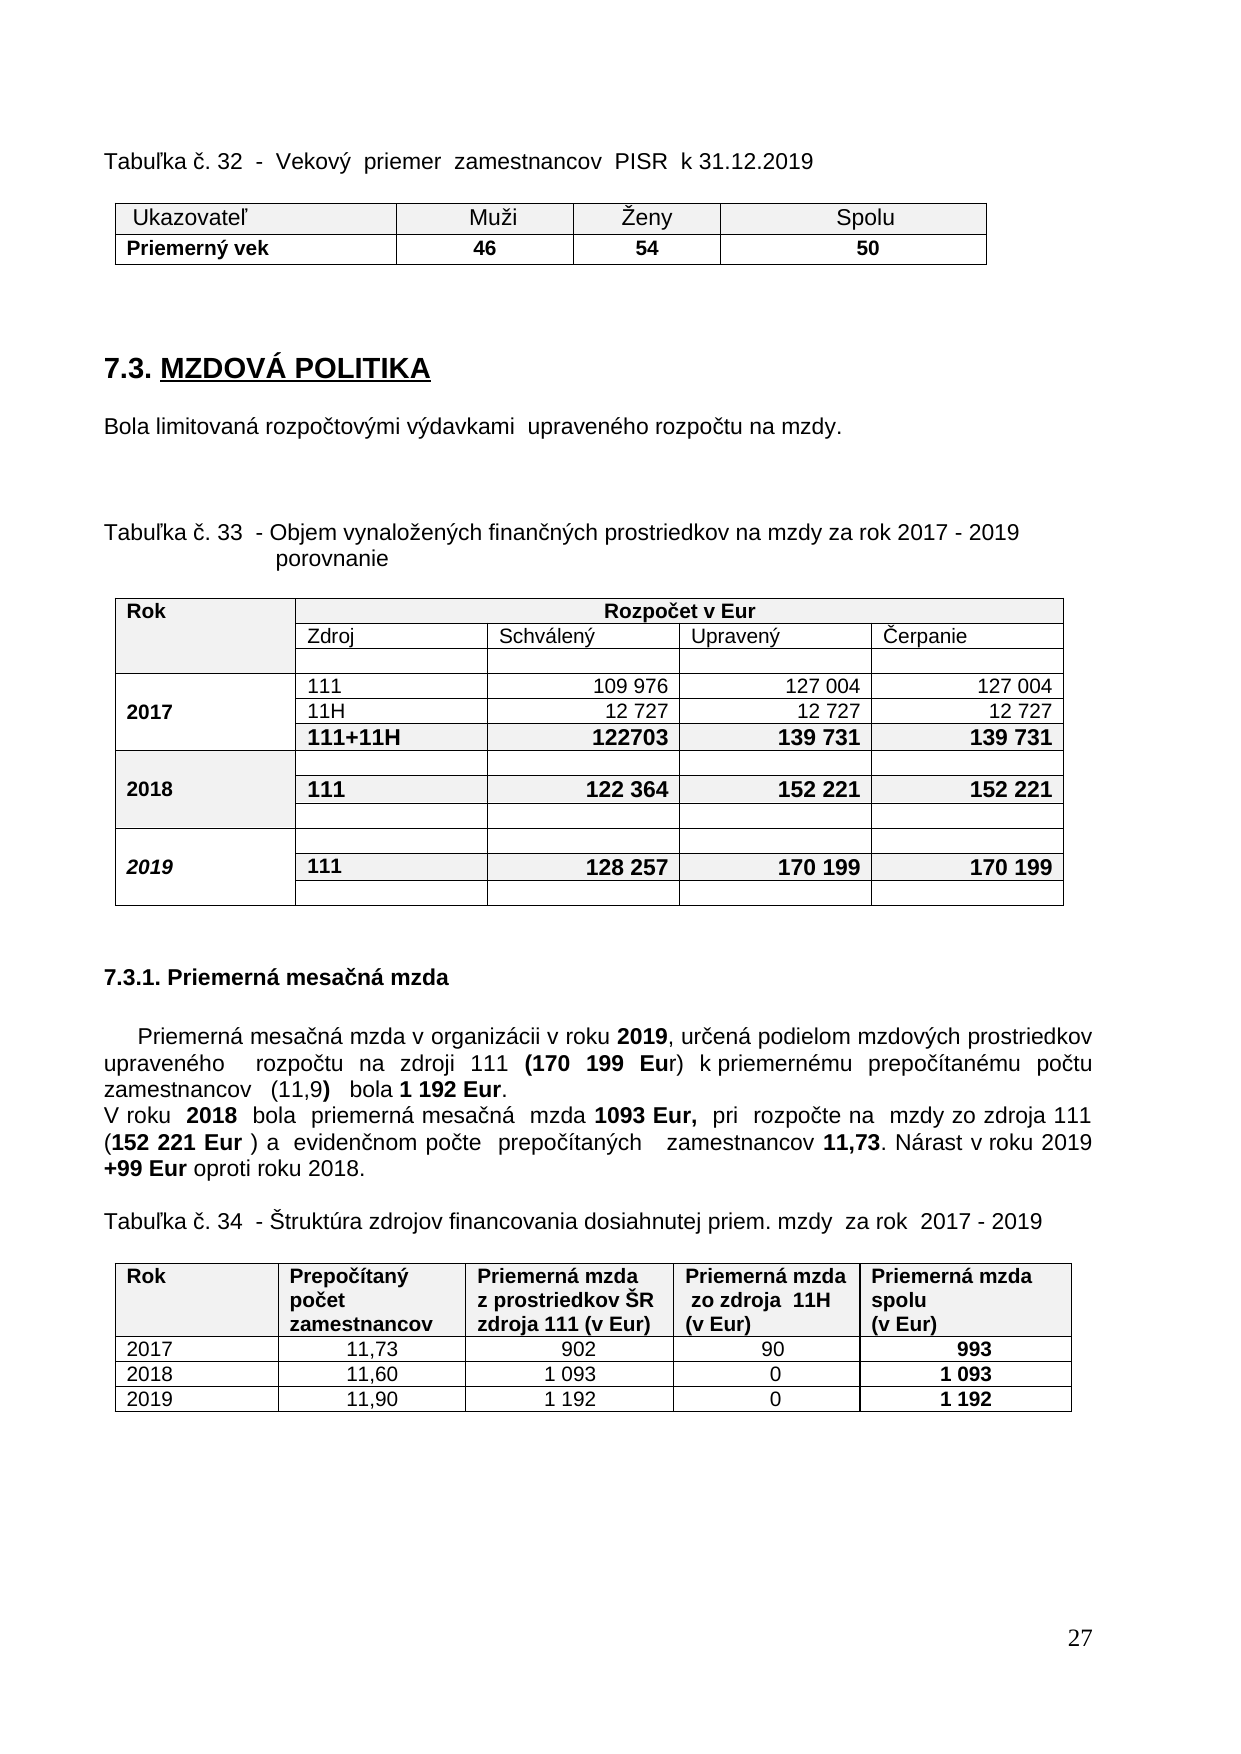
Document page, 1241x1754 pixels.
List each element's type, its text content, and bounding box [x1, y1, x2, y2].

table_cell 111 [296, 776, 487, 802]
table_cell 2018 [116, 751, 295, 827]
table_cell [488, 881, 679, 905]
text porovnanie [103, 545, 1093, 571]
table_cell [296, 649, 487, 673]
table_cell [680, 649, 871, 673]
table_cell [488, 829, 679, 852]
subtitle Tabuľka č. 32 - Vekový priemer zamestnancov PISR k 31.12.2019 [103, 148, 1093, 174]
table_cell 170 199 [680, 854, 871, 880]
table_header Rok [116, 599, 295, 673]
table_cell 170 199 [872, 854, 1063, 880]
table_cell 0 [674, 1387, 859, 1411]
table_cell 1 192 [466, 1387, 673, 1411]
text Bola limitovaná rozpočtovými výdavkami upraveného rozpočtu na mzdy. [103, 413, 1093, 439]
table_cell 50 [721, 235, 986, 264]
table_cell 1 093 [466, 1362, 673, 1386]
table_cell [296, 804, 487, 827]
table_header Muži [397, 204, 573, 234]
table_cell [296, 829, 487, 852]
table_cell [872, 881, 1063, 905]
table_cell [680, 804, 871, 827]
table_header Rozpočet v Eur [296, 599, 1063, 623]
table_cell Zdroj [296, 624, 487, 648]
table_cell [488, 804, 679, 827]
table_cell Upravený [680, 624, 871, 648]
table_cell 11,73 [279, 1337, 465, 1361]
table_cell 12 727 [872, 699, 1063, 723]
table_cell 109 976 [488, 674, 679, 698]
table_cell 152 221 [872, 776, 1063, 802]
table_cell 2019 [116, 1387, 278, 1411]
table_cell [488, 649, 679, 673]
table_cell 2018 [116, 1362, 278, 1386]
table_cell 2017 [116, 674, 295, 750]
table_cell 127 004 [680, 674, 871, 698]
table_cell [872, 649, 1063, 673]
table_cell Schválený [488, 624, 679, 648]
table_cell [872, 751, 1063, 775]
table_header Priemerná mzda z prostriedkov ŠR zdroja 111 (v Eur) [466, 1264, 673, 1336]
table_cell 0 [674, 1362, 859, 1386]
table_cell 2019 [116, 829, 295, 905]
table_header Spolu [721, 204, 986, 234]
table_cell 11,60 [279, 1362, 465, 1386]
text 7.3.1. Priemerná mesačná mzda [103, 963, 1093, 990]
table_cell [680, 881, 871, 905]
table_cell 111+11H [296, 724, 487, 750]
table_header Priemerná mzda spolu (v Eur) [861, 1264, 1071, 1336]
text 7.3. MZDOVÁ POLITIKA [103, 351, 1093, 384]
table_cell [680, 829, 871, 852]
text Tabuľka č. 34 - Štruktúra zdrojov financovania dosiahnutej priem. mzdy za rok 2017 - 2019 [103, 1208, 1093, 1234]
text Priemerná mesačná mzda v organizácii v roku 2019, určená podielom mzdových prostriedkov upraveného rozpočtu na zdroji 111 (170 199 Eur) k priemernému prepočítanému počtu zamestnancov (11,9) bola 1 192 Eur. [103, 1023, 1093, 1102]
table_header Priemerná mzda zo zdroja 11H (v Eur) [674, 1264, 859, 1336]
text Tabuľka č. 33 - Objem vynaložených finančných prostriedkov na mzdy za rok 2017 - 2019 [103, 519, 1093, 545]
table_cell 128 257 [488, 854, 679, 880]
table_cell 46 [397, 235, 573, 264]
table_cell 152 221 [680, 776, 871, 802]
table_cell Priemerný vek [116, 235, 396, 264]
table_cell 139 731 [680, 724, 871, 750]
table_cell 111 [296, 674, 487, 698]
table_cell [872, 829, 1063, 852]
table_cell 139 731 [872, 724, 1063, 750]
table_cell 90 [674, 1337, 859, 1361]
table_cell 127 004 [872, 674, 1063, 698]
table_cell [296, 881, 487, 905]
text V roku 2018 bola priemerná mesačná mzda 1093 Eur, pri rozpočte na mzdy zo zdroja 111 (152 221 Eur ) a evidenčnom počte prepočítaných zamestnancov 11,73. Nárast v roku 2019 +99 Eur oproti roku 2018. [103, 1102, 1093, 1181]
table_cell [680, 751, 871, 775]
table_cell 993 [861, 1337, 1071, 1361]
table_cell [872, 804, 1063, 827]
table_cell 11H [296, 699, 487, 723]
table_header Prepočítaný počet zamestnancov [279, 1264, 465, 1336]
table_cell 902 [466, 1337, 673, 1361]
table_cell 1 192 [861, 1387, 1071, 1411]
table_cell 2017 [116, 1337, 278, 1361]
table_header Rok [116, 1264, 278, 1336]
table_cell 122 364 [488, 776, 679, 802]
table_header Ženy [574, 204, 720, 234]
table_cell 12 727 [488, 699, 679, 723]
table_cell 1 093 [861, 1362, 1071, 1386]
table_cell 11,90 [279, 1387, 465, 1411]
table_cell 54 [574, 235, 720, 264]
table_header Ukazovateľ [116, 204, 396, 234]
table_cell [296, 751, 487, 775]
table_cell 111 [296, 854, 487, 880]
table_cell Čerpanie [872, 624, 1063, 648]
table_cell [488, 751, 679, 775]
table_cell 122703 [488, 724, 679, 750]
table_cell 12 727 [680, 699, 871, 723]
